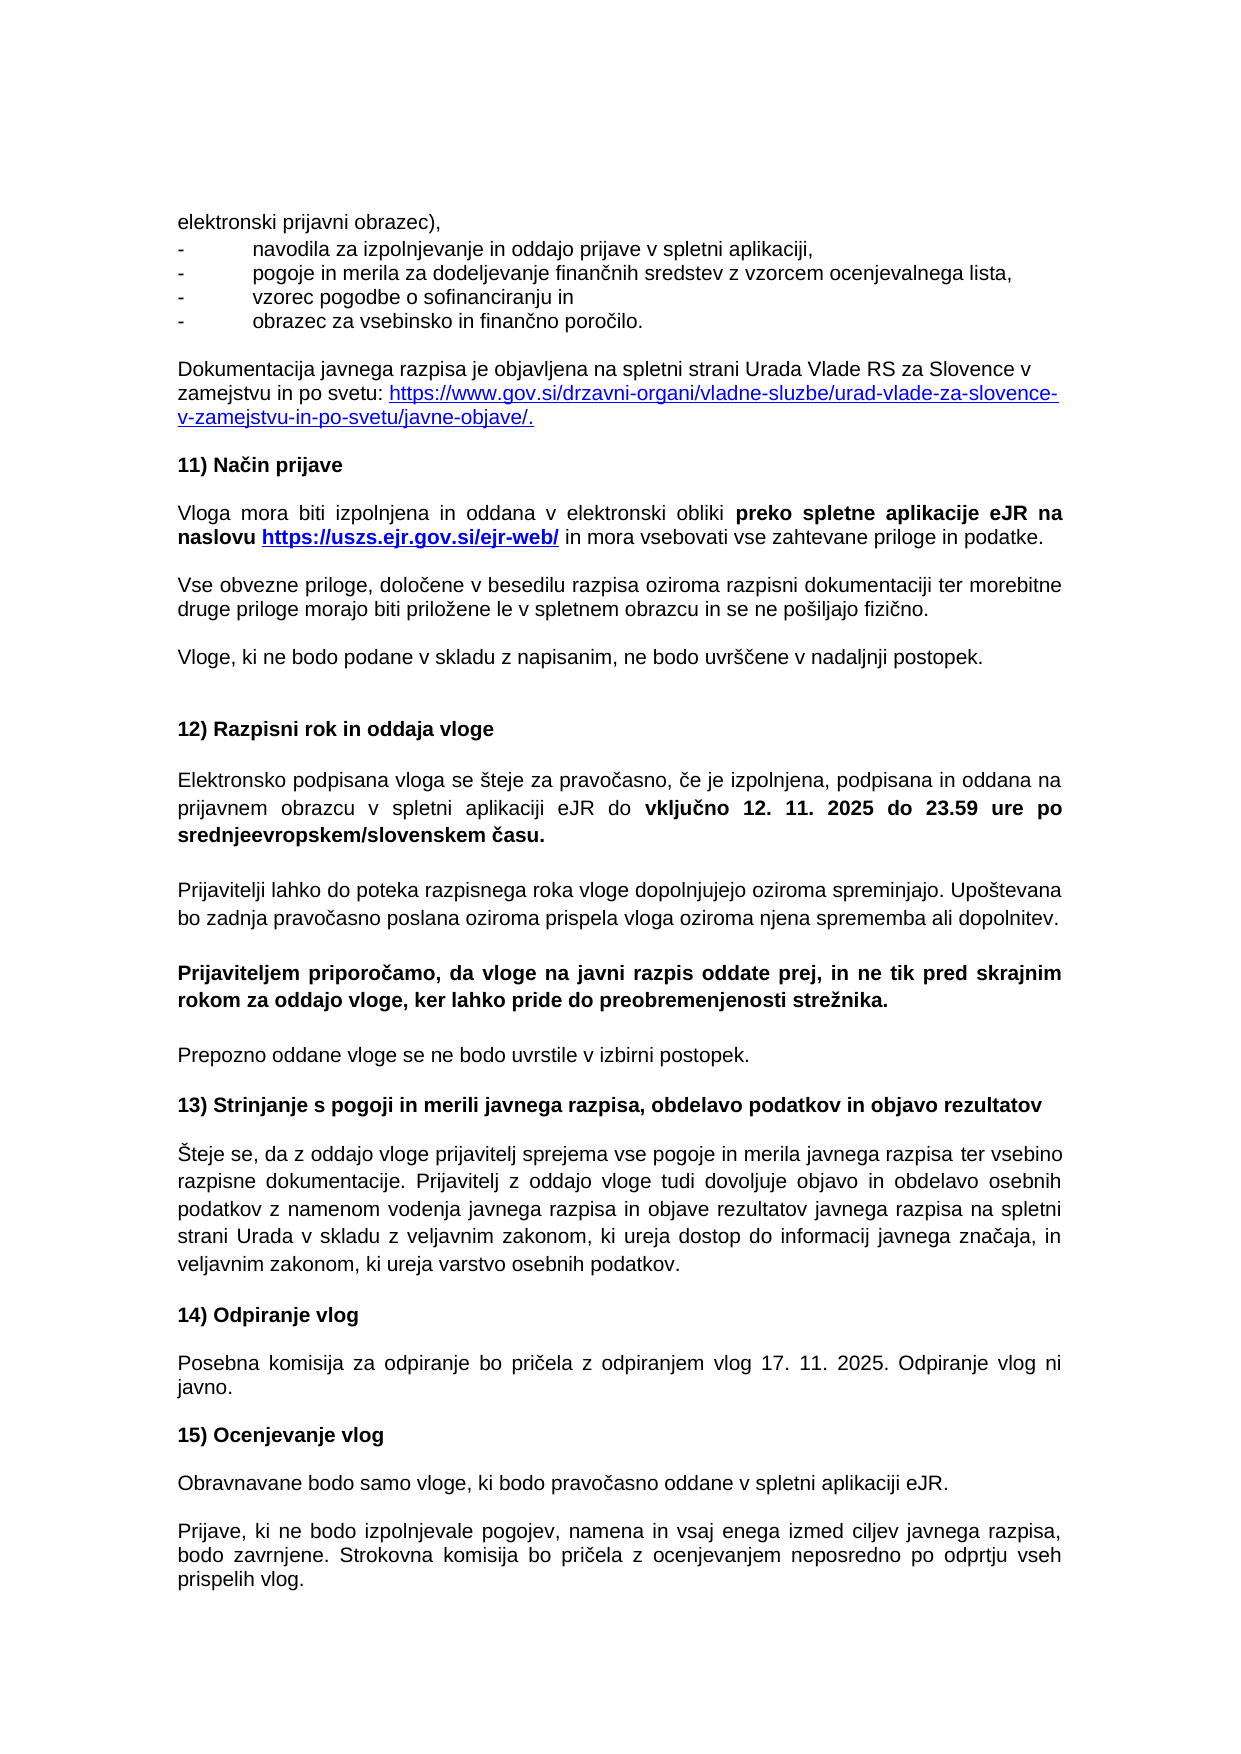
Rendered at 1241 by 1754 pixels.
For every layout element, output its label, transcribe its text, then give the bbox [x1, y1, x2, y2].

text 13) Strinjanje s pogoji in merili javnega razpisa, obdelavo podatkov in objavo rezultatov [177, 1091, 1063, 1118]
text Vloga mora biti izpolnjena in oddana v elektronski obliki preko spletne aplikacije eJR na naslovu https://uszs.ejr.gov.si/ejr-web/ in mora vsebovati vse zahtevane priloge in podatke. [177, 501, 1063, 549]
text Prepozno oddane vloge se ne bodo uvrstile v izbirni postopek. [177, 1043, 1063, 1067]
text - pogoje in merila za dodeljevanje finančnih sredstev z vzorcem ocenjevalnega lista, [177, 261, 1063, 285]
text Šteje se, da z oddajo vloge prijavitelj sprejema vse pogoje in merila javnega razpisa ter vsebino razpisne dokumentacije. Prijavitelj z oddajo vloge tudi dovoljuje objavo in obdelavo osebnih podatkov z namenom vodenja javnega razpisa in objave rezultatov javnega razpisa na spletni strani Urada v skladu z veljavnim zakonom, ki ureja dostop do informacij javnega značaja, in veljavnim zakonom, ki ureja varstvo osebnih podatkov. [177, 1142, 1063, 1276]
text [177, 210, 1108, 234]
text 12) Razpisni rok in oddaja vloge [177, 716, 1063, 740]
text Elektronsko podpisana vloga se šteje za pravočasno, če je izpolnjena, podpisana in oddana na prijavnem obrazcu v spletni aplikaciji eJR do vključno 12. 11. 2025 do 23.59 ure po srednjeevropskem/slovenskem času. [177, 768, 1063, 847]
text - navodila za izpolnjevanje in oddajo prijave v spletni aplikaciji, [177, 237, 1063, 261]
text Prijave, ki ne bodo izpolnjevale pogojev, namena in vsaj enega izmed ciljev javnega razpisa, bodo zavrnjene. Strokovna komisija bo pričela z ocenjevanjem neposredno po odprtju vseh prispelih vlog. [177, 1519, 1063, 1591]
text - obrazec za vsebinsko in finančno poročilo. [177, 309, 1063, 333]
text Obravnavane bodo samo vloge, ki bodo pravočasno oddane v spletni aplikaciji eJR. [177, 1471, 1063, 1495]
text Prijaviteljem priporočamo, da vloge na javni razpis oddate prej, in ne tik pred skrajnim rokom za oddajo vloge, ker lahko pride do preobremenjenosti strežnika. [177, 960, 1063, 1012]
text Posebna komisija za odpiranje bo pričela z odpiranjem vlog 17. 11. 2025. Odpiranje vlog ni javno. [177, 1351, 1063, 1399]
text Prijavitelji lahko do poteka razpisnega roka vloge dopolnjujejo oziroma spreminjajo. Upoštevana bo zadnja pravočasno poslana oziroma prispela vloga oziroma njena sprememba ali dopolnitev. [177, 878, 1063, 929]
text - vzorec pogodbe o sofinanciranju in [177, 285, 1063, 309]
text Vse obvezne priloge, določene v besedilu razpisa oziroma razpisni dokumentaciji ter morebitne druge priloge morajo biti priložene le v spletnem obrazcu in se ne pošiljajo fizično. [177, 573, 1063, 621]
text 14) Odpiranje vlog [177, 1303, 1063, 1327]
text 15) Ocenjevanje vlog [177, 1423, 1063, 1447]
text 11) Način prijave [177, 453, 1063, 477]
text Dokumentacija javnega razpisa je objavljena na spletni strani Urada Vlade RS za Slovence v zamejstvu in po svetu: https://www.gov.si/drzavni-organi/vladne-sluzbe/urad-vlade-za-slovence-v-zamejstvu-in-po-svetu/javne-objave/. [177, 357, 1063, 429]
text Vloge, ki ne bodo podane v skladu z napisanim, ne bodo uvrščene v nadaljnji postopek. [177, 644, 1063, 668]
